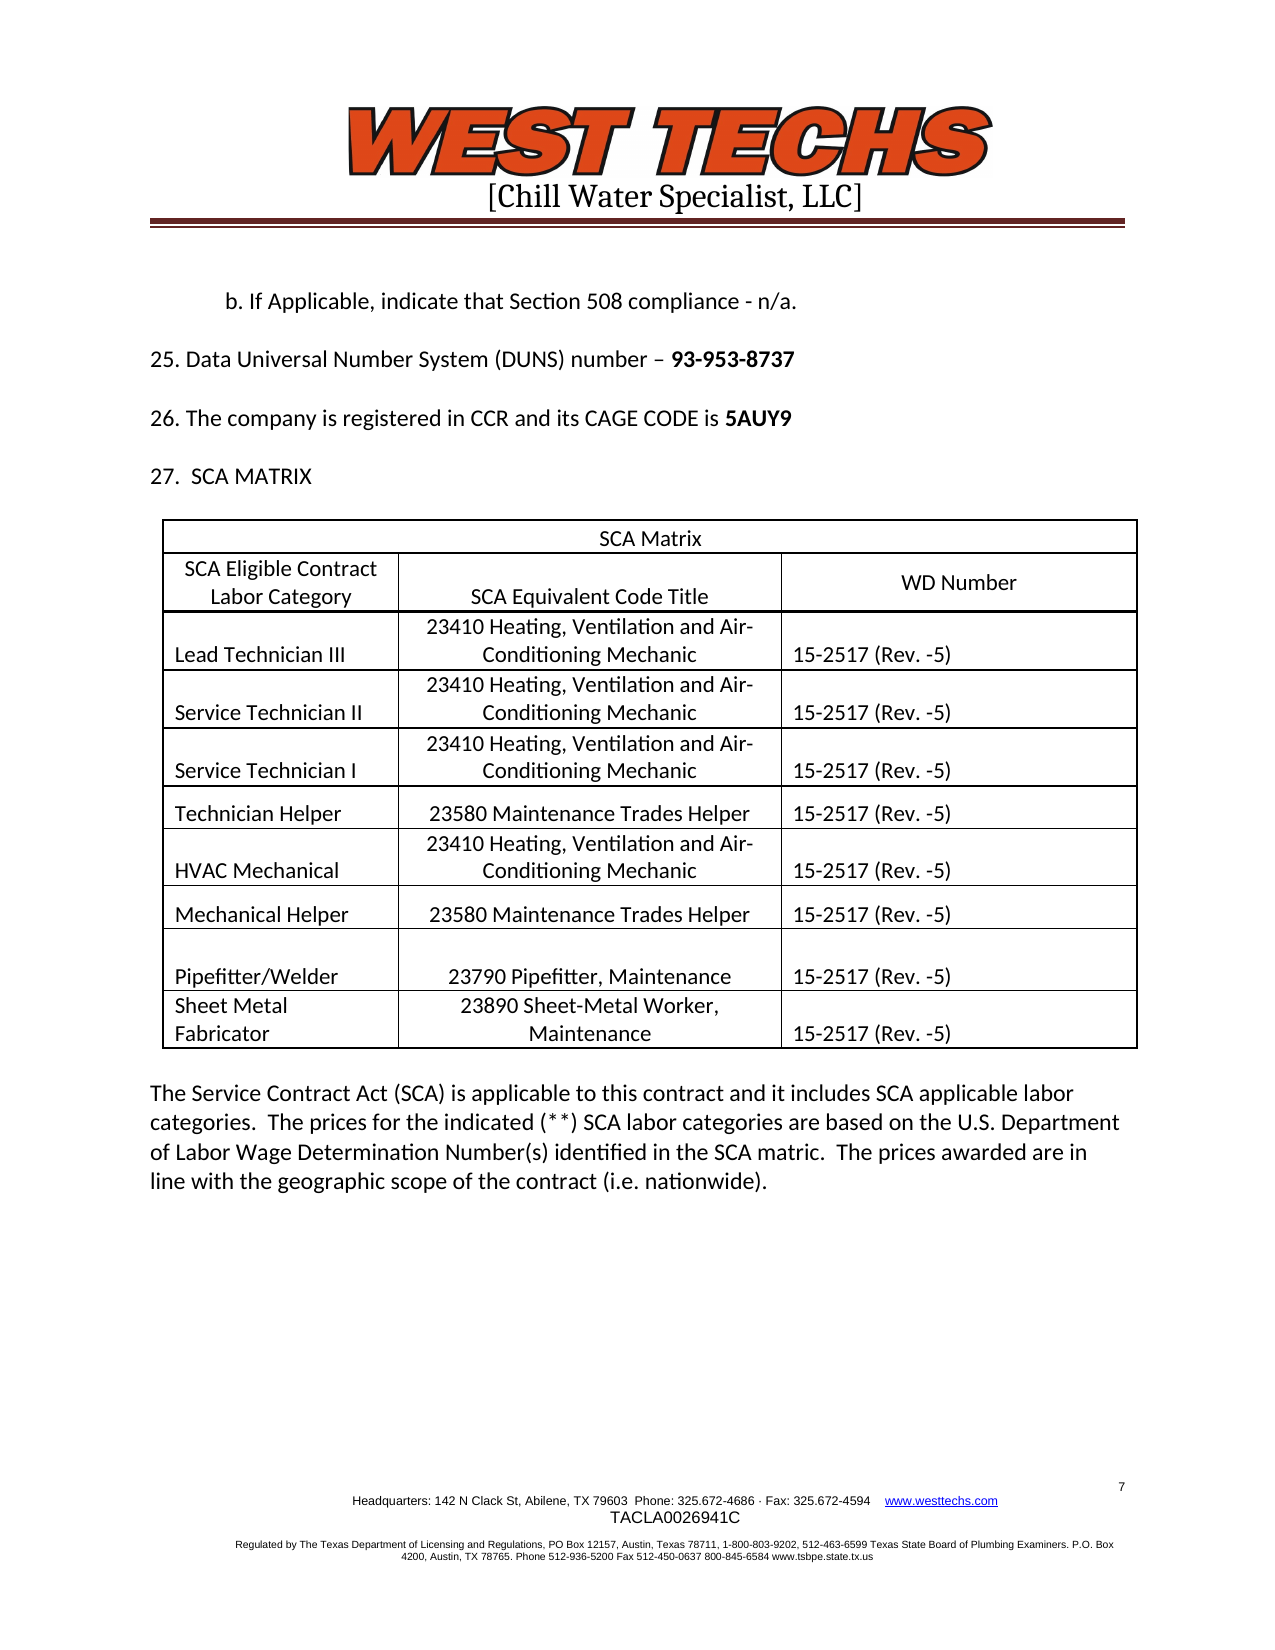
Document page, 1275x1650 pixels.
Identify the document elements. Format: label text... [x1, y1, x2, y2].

picture [348, 106, 993, 178]
table_cell 15-2517 (Rev. -5) [782, 671, 1136, 727]
table_cell 15-2517 (Rev. -5) [782, 613, 1136, 668]
table_cell 15-2517 (Rev. -5) [782, 991, 1136, 1047]
table_cell 23410 Heating, Ventilation and Air-Conditioning Mechanic [399, 613, 781, 668]
table_cell Lead Technician III [164, 613, 398, 668]
table_cell 15-2517 (Rev. -5) [782, 929, 1136, 990]
text b. If Applicable, indicate that Section 508 compliance - n/a. [225, 286, 1125, 315]
table_cell 15-2517 (Rev. -5) [782, 787, 1136, 828]
table_cell 23580 Maintenance Trades Helper [399, 787, 781, 828]
table_cell SCA Equivalent Code Title [399, 554, 781, 610]
table_cell Pipefitter/Welder [164, 929, 398, 990]
table_cell 23790 Pipefitter, Maintenance [399, 929, 781, 990]
text 26. The company is registered in CCR and its CAGE CODE is 5AUY9 [150, 403, 1125, 432]
table_cell 23410 Heating, Ventilation and Air-Conditioning Mechanic [399, 829, 781, 885]
table_header SCA Matrix [164, 521, 1136, 552]
table_cell Service Technician I [164, 729, 398, 785]
table_cell Service Technician II [164, 671, 398, 727]
text 27. SCA MATRIX [150, 461, 1125, 491]
text The Service Contract Act (SCA) is applicable to this contract and it includes SCA applicable labor categories. The prices for the indicated (**) SCA labor categories are based on the U.S. Department of Labor Wage Determination Number(s) identified in the SCA matric. The prices awarded are in line with the geographic scope of the contract (i.e. nationwide). [150, 1078, 1125, 1195]
table_cell HVAC Mechanical [164, 829, 398, 885]
table_cell 15-2517 (Rev. -5) [782, 886, 1136, 928]
table_cell Sheet Metal Fabricator [164, 991, 398, 1047]
table_cell 15-2517 (Rev. -5) [782, 729, 1136, 785]
table_cell Technician Helper [164, 787, 398, 828]
table_cell 23890 Sheet-Metal Worker, Maintenance [399, 991, 781, 1047]
table_cell 23410 Heating, Ventilation and Air-Conditioning Mechanic [399, 671, 781, 727]
text 25. Data Universal Number System (DUNS) number – 93-953-8737 [150, 344, 1125, 373]
table_cell Mechanical Helper [164, 886, 398, 928]
table_cell WD Number [782, 554, 1136, 610]
table_cell 15-2517 (Rev. -5) [782, 829, 1136, 885]
table_cell 23580 Maintenance Trades Helper [399, 886, 781, 928]
table_cell 23410 Heating, Ventilation and Air-Conditioning Mechanic [399, 729, 781, 785]
table_cell SCA Eligible Contract Labor Category [164, 554, 398, 610]
